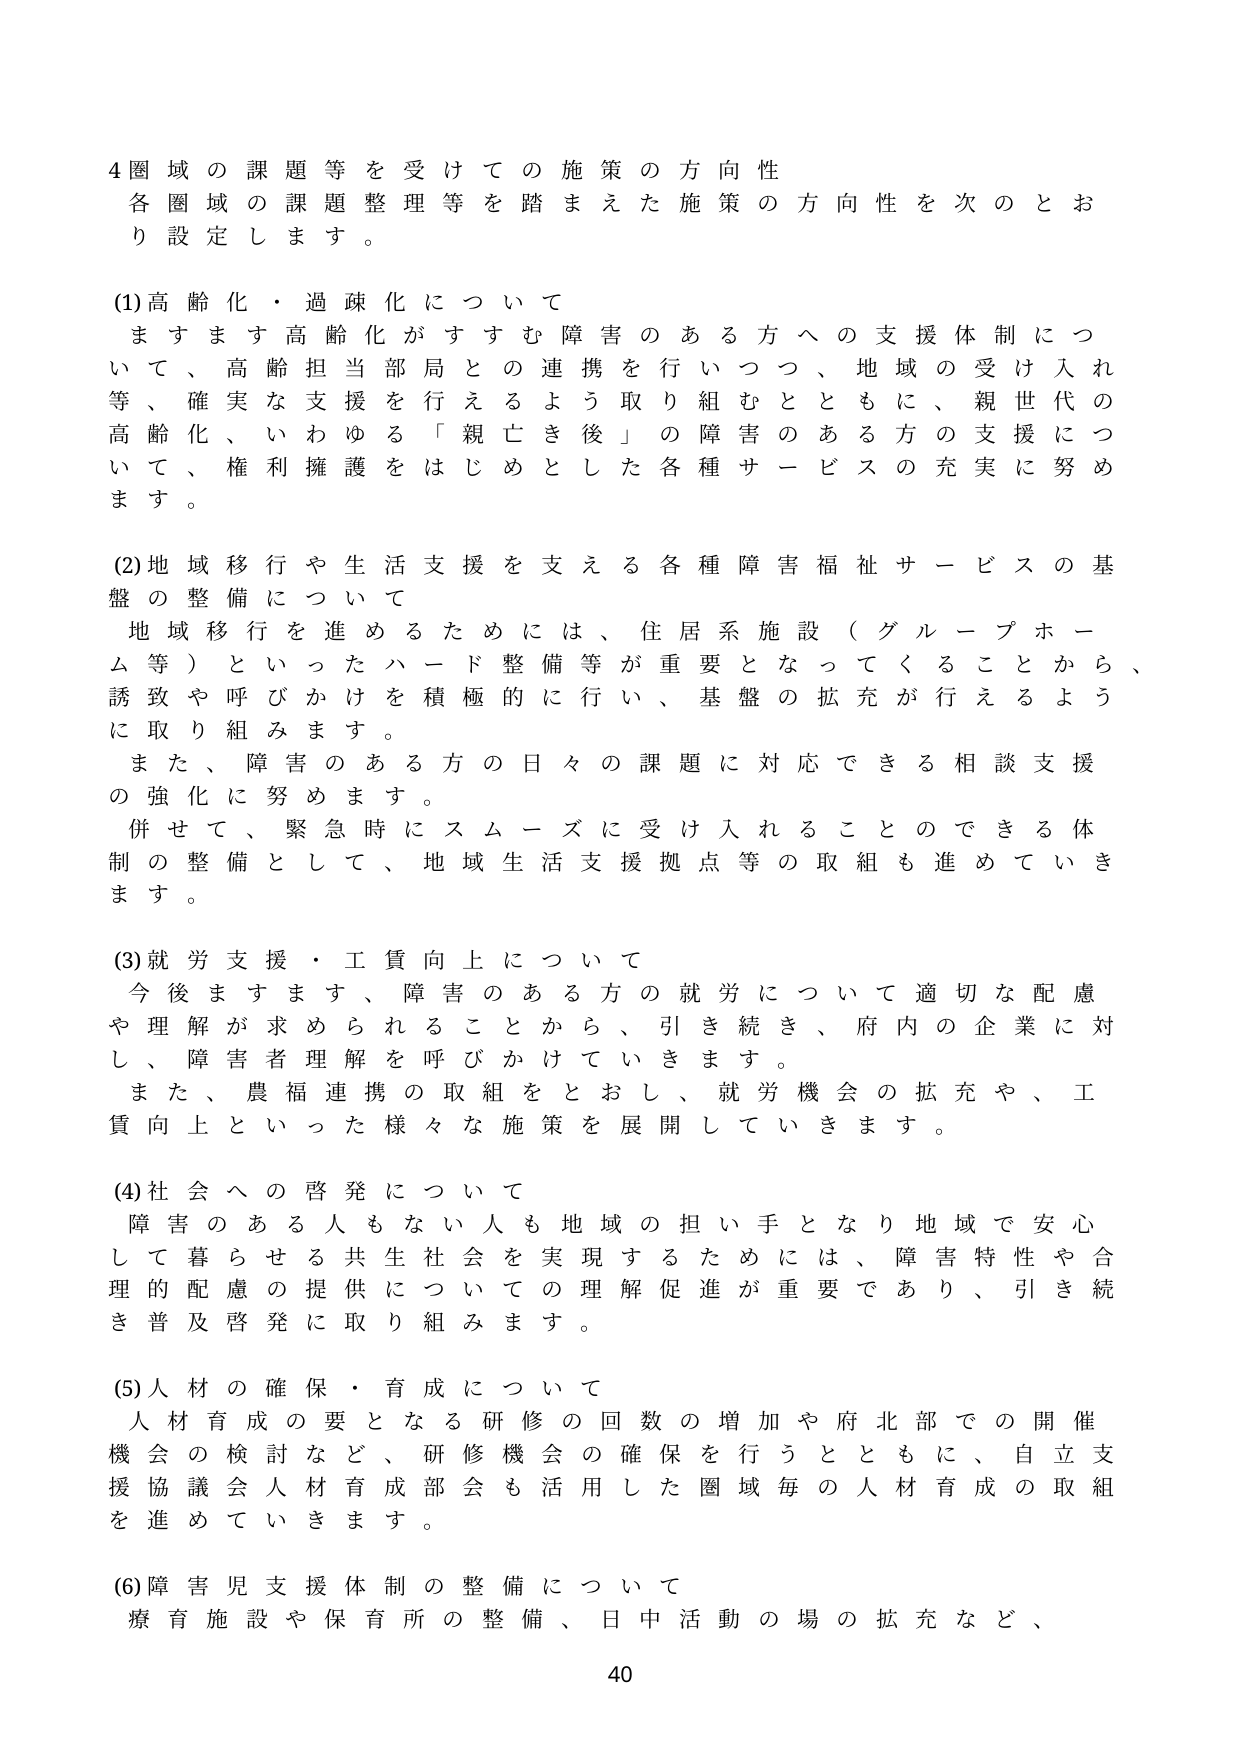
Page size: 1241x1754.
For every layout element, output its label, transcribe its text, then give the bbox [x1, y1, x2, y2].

text また、農福連携の取組をとおし、就労機会の拡充や、工賃向上といった様々な施策を展開していきます。 [108, 1074, 1132, 1140]
text 障害のある人もない人も地域の担い手となり地域で安心して暮らせる共生社会を実現するためには、障害特性や合理的配慮の提供についての理解促進が重要であり、引き続き普及啓発に取り組みます。 [108, 1206, 1132, 1338]
text 各圏域の課題整理等を踏まえた施策の方向性を次のとおり設定します。 [108, 186, 1132, 252]
text ますます高齢化がすすむ障害のある方への支援体制について、高齢担当部局との連携を行いつつ、地域の受け入れ等、確実な支援を行えるよう取り組むとともに、親世代の高齢化、いわゆる「親亡き後」の障害のある方の支援について、権利擁護をはじめとした各種サービスの充実に努めます。 [108, 317, 1132, 515]
text (1) 高齢化・過疎化について [108, 284, 1132, 317]
text (2) 地域移行や生活支援を支える各種障害福祉サービスの基盤の整備について [108, 548, 1132, 614]
text (5) 人材の確保・育成について [108, 1371, 1132, 1404]
text 4圏域の課題等を受けての施策の方向性 [108, 153, 1132, 186]
text (4) 社会への啓発について [108, 1173, 1132, 1206]
text (3) 就労支援・工賃向上について [108, 943, 1132, 976]
text 今後ますます、障害のある方の就労について適切な配慮や理解が求められることから、引き続き、府内の企業に対し、障害者理解を呼びかけていきます。 [108, 976, 1132, 1074]
text また、障害のある方の日々の課題に対応できる相談支援の強化に努めます。 [108, 745, 1132, 811]
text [108, 1601, 1132, 1634]
text 併せて、緊急時にスムーズに受け入れることのできる体制の整備として、地域生活支援拠点等の取組も進めていきます。 [108, 811, 1132, 910]
text 人材育成の要となる研修の回数の増加や府北部での開催機会の検討など、研修機会の確保を行うとともに、自立支援協議会人材育成部会も活用した圏域毎の人材育成の取組を進めていきます。 [108, 1404, 1132, 1535]
text 地域移行を進めるためには、住居系施設（グループホーム等）といったハード整備等が重要となってくることから、誘致や呼びかけを積極的に行い、基盤の拡充が行えるように取り組みます。 [108, 614, 1132, 745]
text (6) 障害児支援体制の整備について [108, 1568, 1132, 1601]
